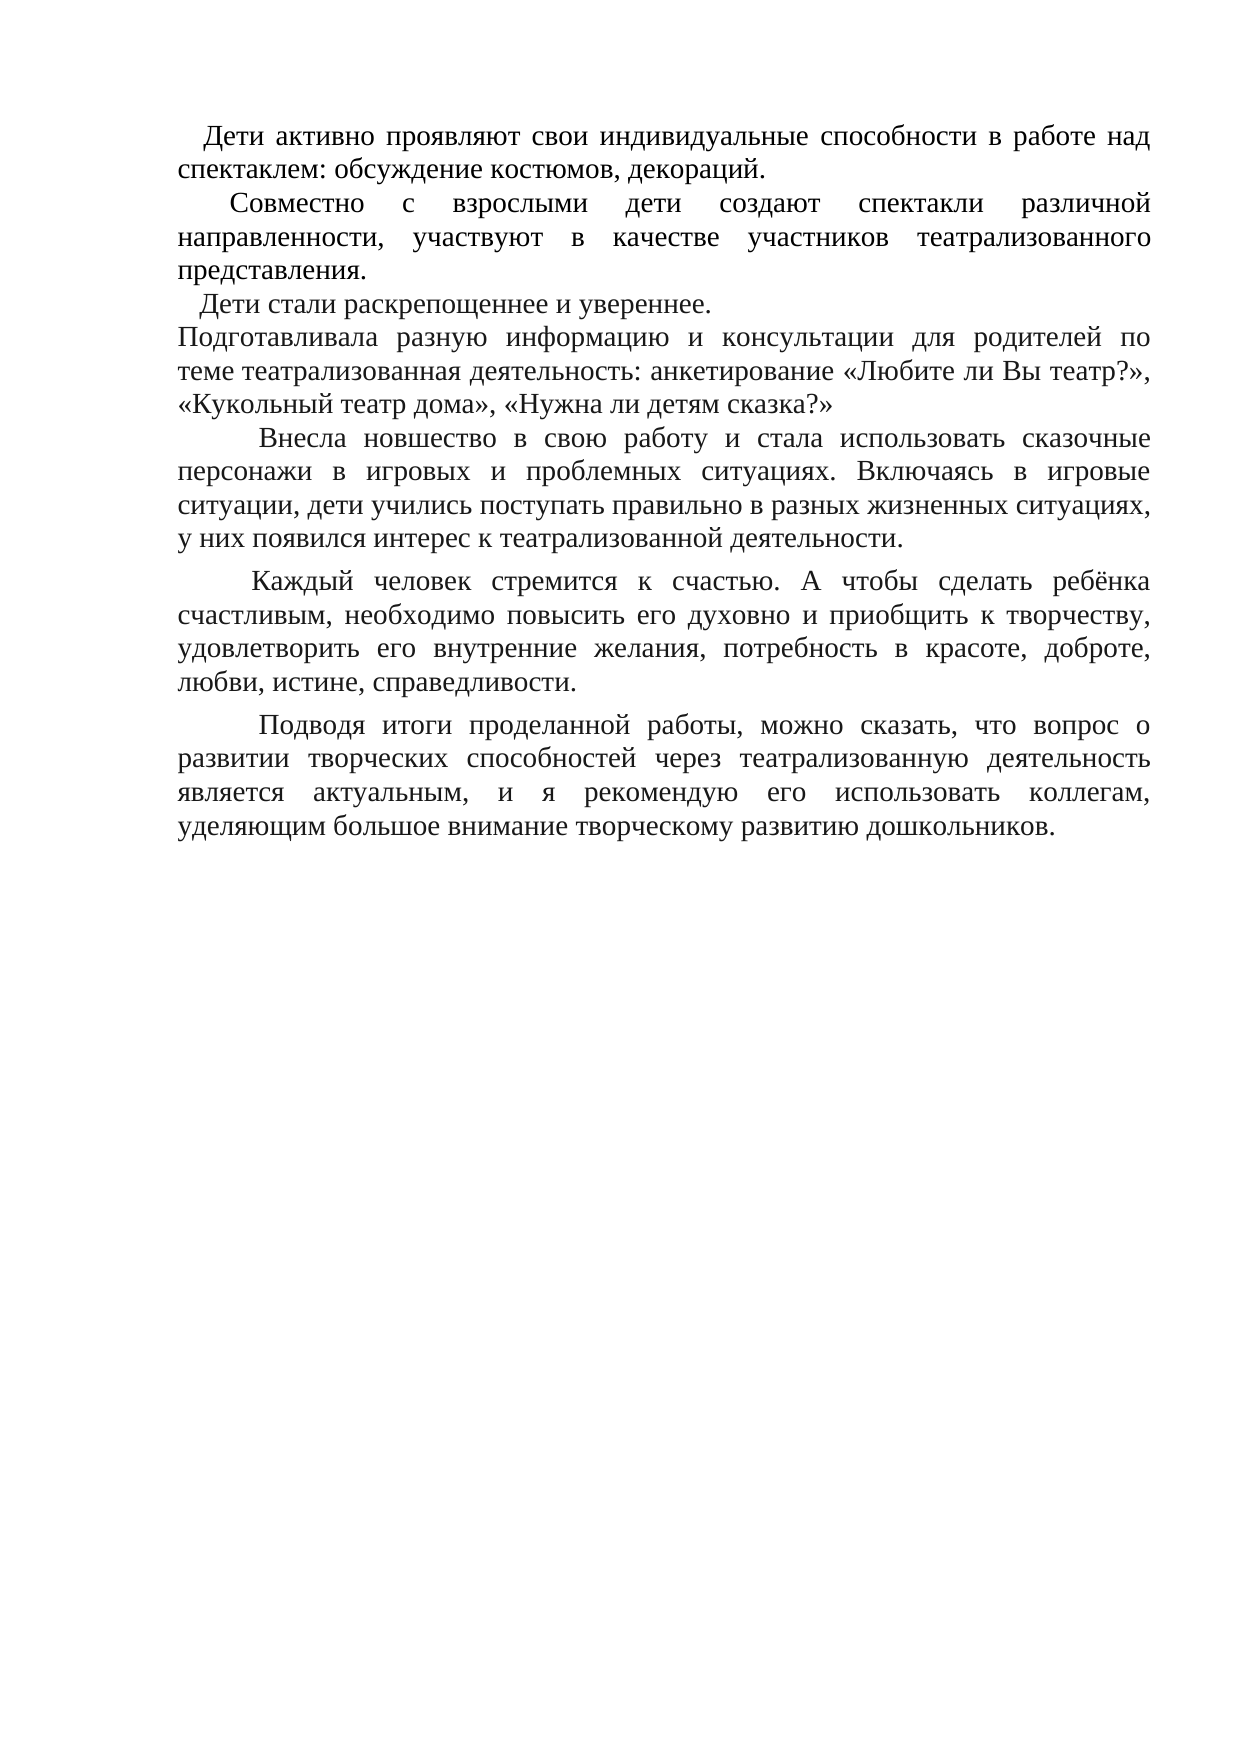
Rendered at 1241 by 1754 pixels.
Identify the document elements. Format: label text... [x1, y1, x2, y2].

text Дети активно проявляют свои индивидуальные способности в работе над спектаклем: обсуждение костюмов, декораций. [177, 118, 1152, 185]
text Каждый человек стремится к счастью. А чтобы сделать ребёнка счастливым, необходимо повысить его духовно и приобщить к творчеству, удовлетворить его внутренние желания, потребность в красоте, доброте, любви, истине, справедливости. [177, 563, 1152, 698]
text Совместно с взрослыми дети создают спектакли различной направленности, участвуют в качестве участников театрализованного представления. [177, 185, 1152, 286]
text Внесла новшество в свою работу и стала использовать сказочные персонажи в игровых и проблемных ситуациях. Включаясь в игровые ситуации, дети учились поступать правильно в разных жизненных ситуациях, у них появился интерес к театрализованной деятельности. [177, 420, 1152, 554]
text Подготавливала разную информацию и консультации для родителей по теме театрализованная деятельность: анкетирование «Любите ли Вы театр?», «Кукольный театр дома», «Нужна ли детям сказка?» [177, 319, 1152, 420]
text Подводя итоги проделанной работы, можно сказать, что вопрос о развитии творческих способностей через театрализованную деятельность является актуальным, и я рекомендую его использовать коллегам, уделяющим большое внимание творческому развитию дошкольников. [177, 707, 1152, 841]
text Дети стали раскрепощеннее и увереннее. [177, 286, 1152, 319]
